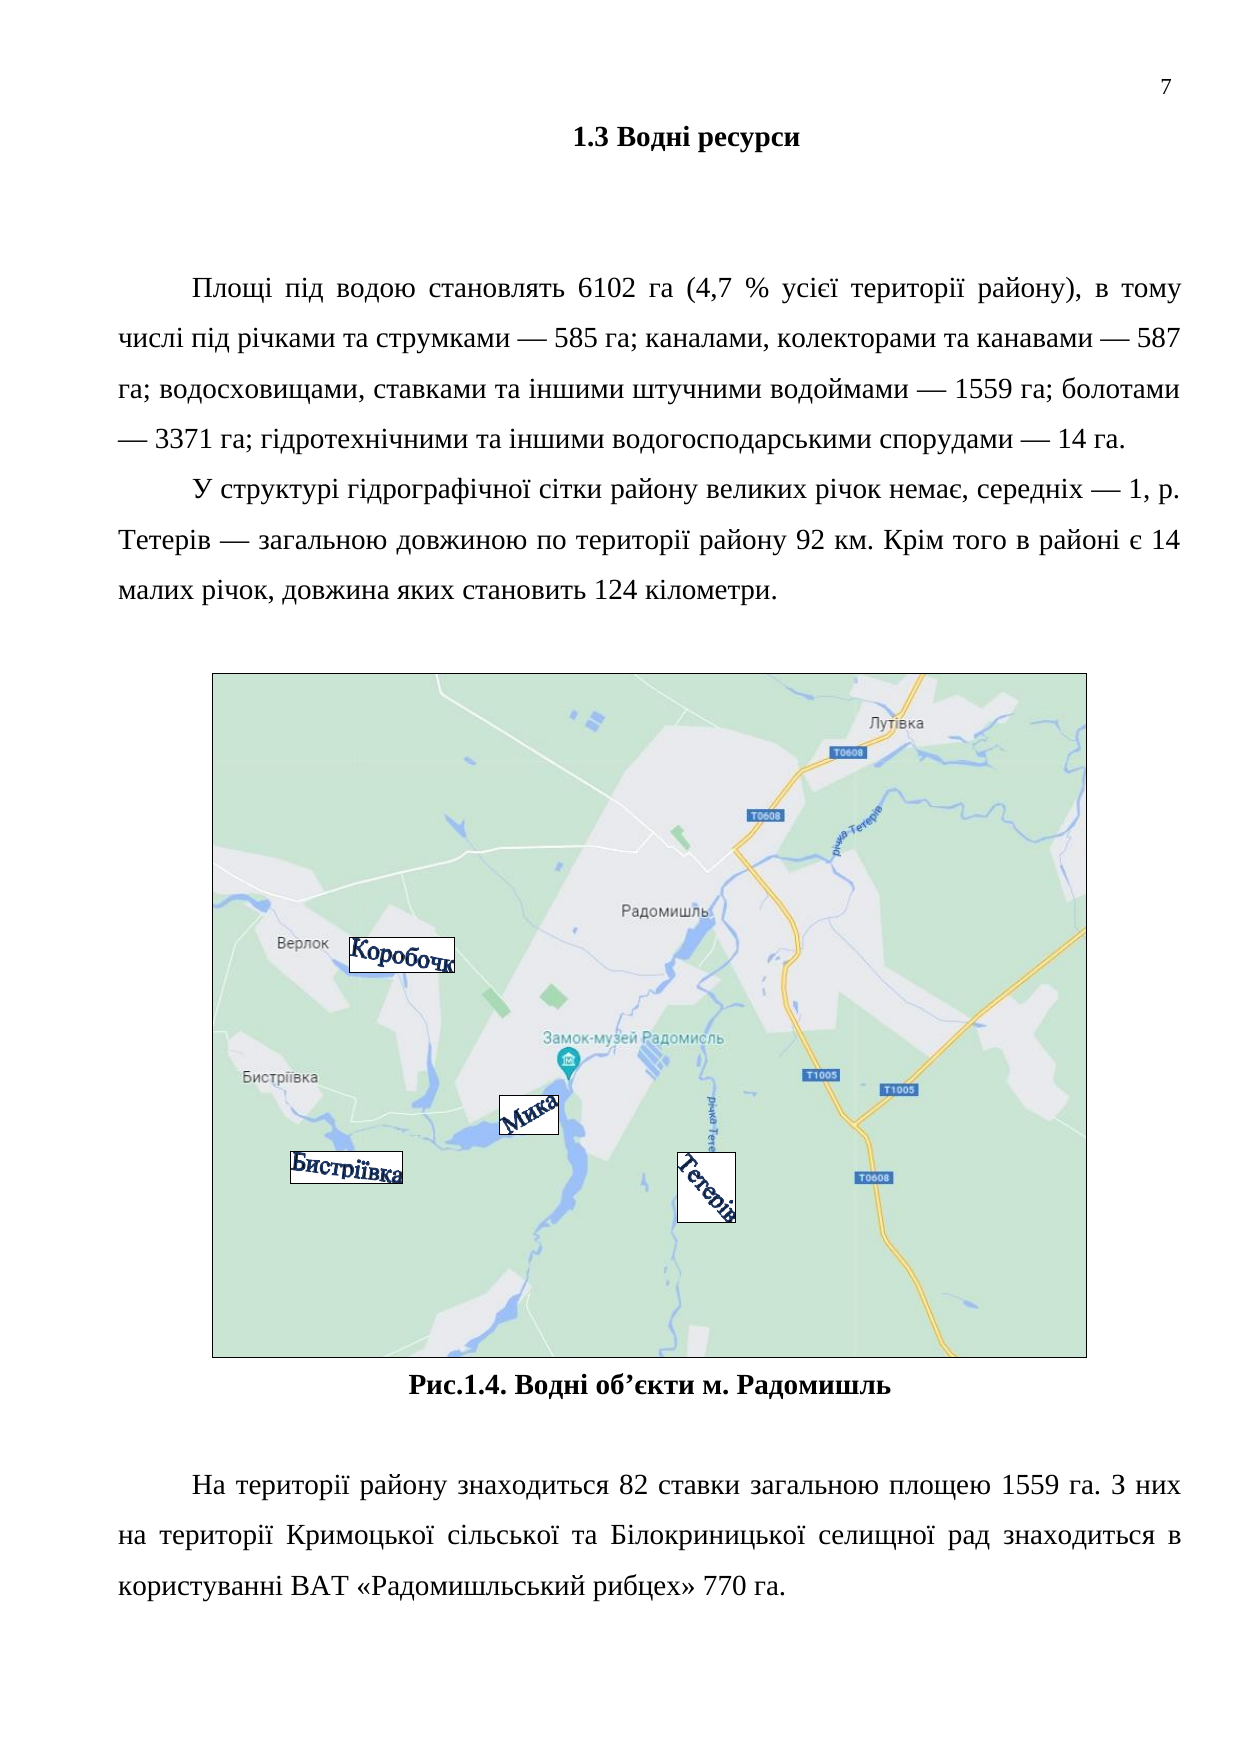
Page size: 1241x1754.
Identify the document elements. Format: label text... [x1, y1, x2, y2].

subtitle Рис.1.4. Водні об’єкти м. Радомишль [205, 678, 1094, 1400]
subtitle Водні ресурси [572, 119, 1196, 153]
picture [213, 674, 1086, 678]
text Площі під водою становлять 6102 га (4,7 % усієї території району), в тому числі під річками та струмками — 585 га; каналами, колекторами та канавами — 587 га; водосховищами, ставками та іншими штучними водоймами — 1559 га; болотами — 3371 га; гідротехнічними та іншими водогосподарськими спорудами — 14 га. [118, 270, 1182, 455]
text На території району знаходиться 82 ставки загальною площею 1559 га. З них на території Кримоцької сільської та Білокриницької селищної рад знаходиться в користуванні ВАТ «Радомишльський рибцех» 770 га. [118, 1467, 1181, 1601]
text У структурі гідрографічної сітки району великих річок немає, середніх — 1, р. Тетерів — загальною довжиною по території району 92 км. Крім того в районі є 14 малих річок, довжина яких становить 124 кілометри. [118, 471, 1182, 606]
